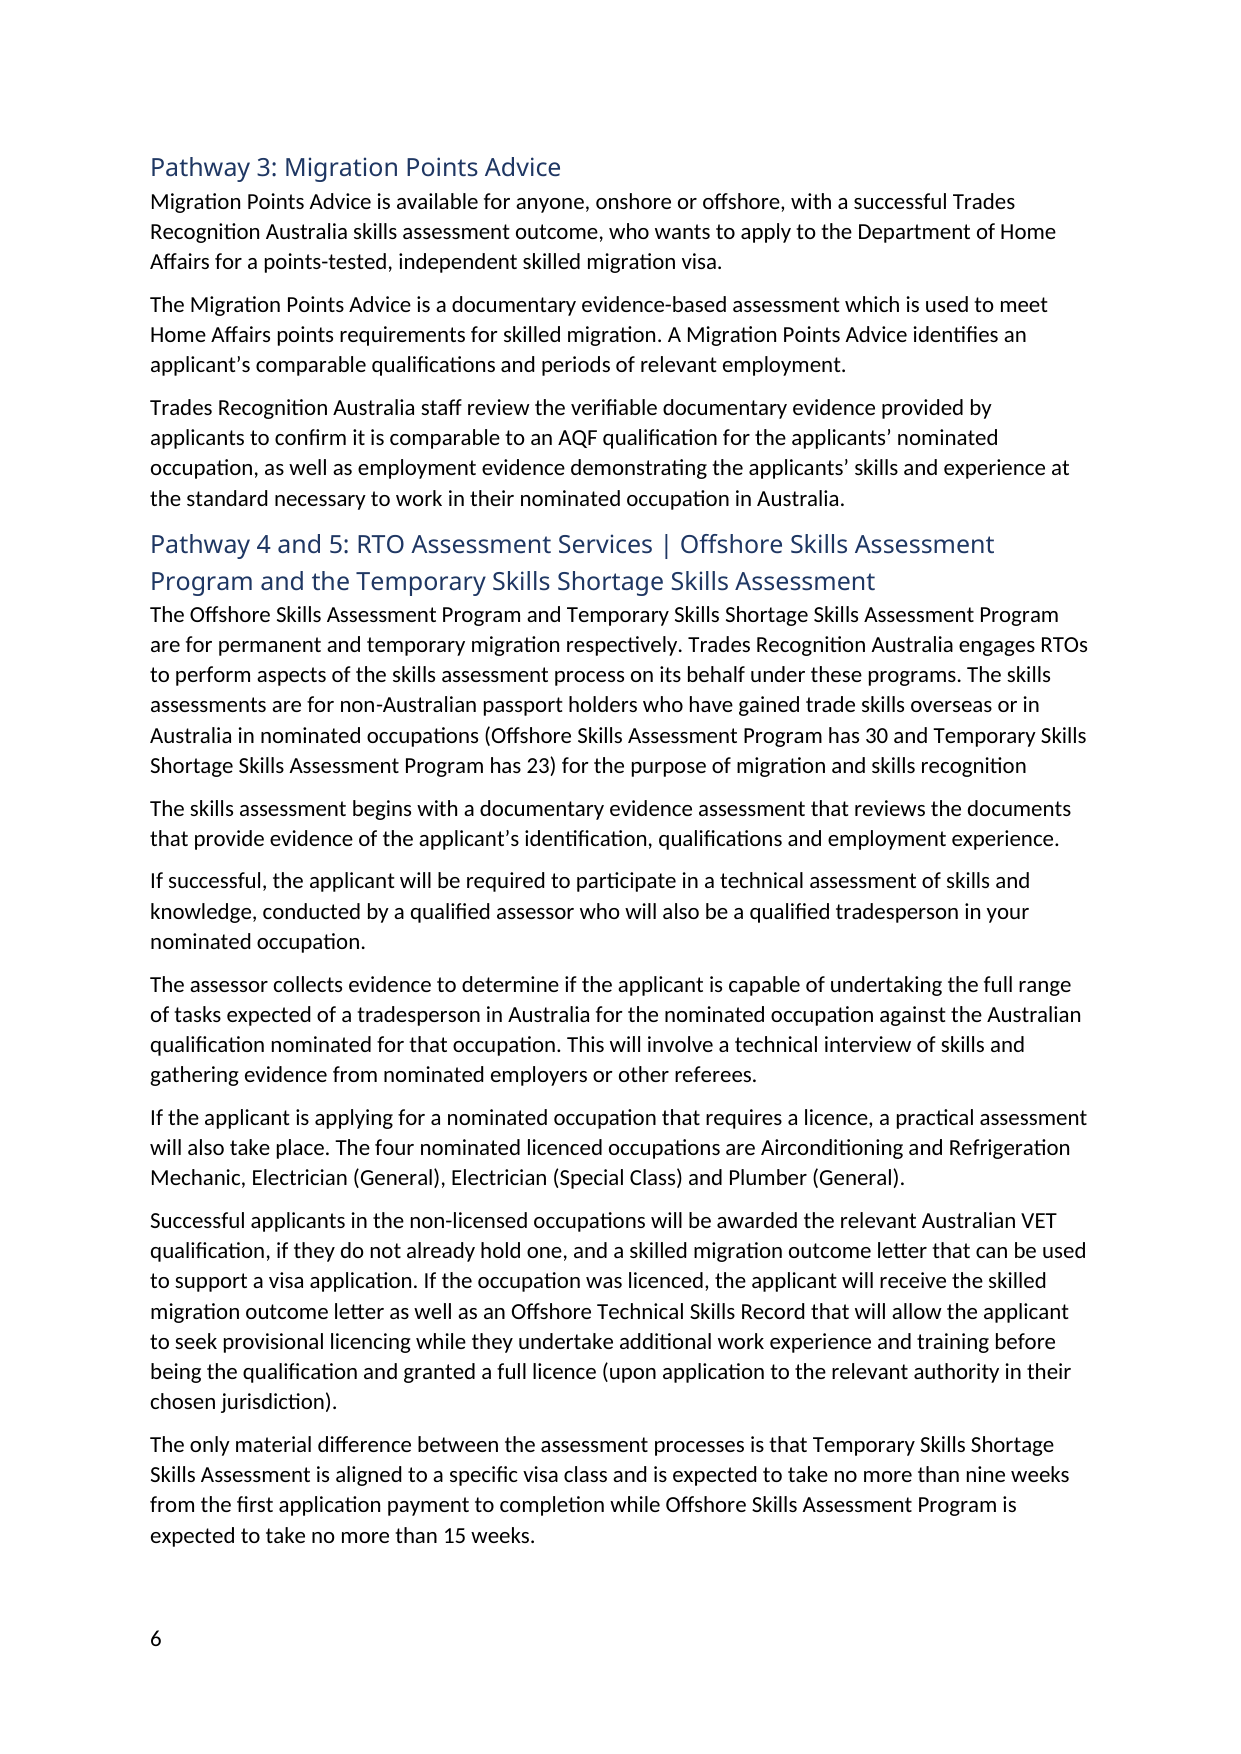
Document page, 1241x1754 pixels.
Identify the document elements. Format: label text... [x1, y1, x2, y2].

subtitle Pathway 4 and 5: RTO Assessment Services | Offshore Skills Assessment Program and the Temporary Skills Shortage Skills Assessment [150, 526, 1090, 597]
text Successful applicants in the non-licensed occupations will be awarded the relevant Australian VET qualification, if they do not already hold one, and a skilled migration outcome letter that can be used to support a visa application. If the occupation was licenced, the applicant will receive the skilled migration outcome letter as well as an Offshore Technical Skills Record that will allow the applicant to seek provisional licencing while they undertake additional work experience and training before being the qualification and granted a full licence (upon application to the relevant authority in their chosen jurisdiction). [150, 1206, 1090, 1415]
text If successful, the applicant will be required to participate in a technical assessment of skills and knowledge, conducted by a qualified assessor who will also be a qualified tradesperson in your nominated occupation. [150, 867, 1090, 955]
text If the applicant is applying for a nominated occupation that requires a licence, a practical assessment will also take place. The four nominated licenced occupations are Airconditioning and Refrigeration Mechanic, Electrician (General), Electrician (Special Class) and Plumber (General). [150, 1103, 1090, 1191]
text The Migration Points Advice is a documentary evidence-based assessment which is used to meet Home Affairs points requirements for skilled migration. A Migration Points Advice identifies an applicant’s comparable qualifications and periods of relevant employment. [150, 290, 1090, 378]
text Migration Points Advice is available for anyone, onshore or offshore, with a successful Trades Recognition Australia skills assessment outcome, who wants to apply to the Department of Home Affairs for a points-tested, independent skilled migration visa. [150, 187, 1090, 275]
text The assessor collects evidence to determine if the applicant is capable of undertaking the full range of tasks expected of a tradesperson in Australia for the nominated occupation against the Australian qualification nominated for that occupation. This will involve a technical interview of skills and gathering evidence from nominated employers or other referees. [150, 970, 1090, 1088]
text The Offshore Skills Assessment Program and Temporary Skills Shortage Skills Assessment Program are for permanent and temporary migration respectively. Trades Recognition Australia engages RTOs to perform aspects of the skills assessment process on its behalf under these programs. The skills assessments are for non-Australian passport holders who have gained trade skills overseas or in Australia in nominated occupations (Offshore Skills Assessment Program has 30 and Temporary Skills Shortage Skills Assessment Program has 23) for the purpose of migration and skills recognition [150, 600, 1090, 779]
text The skills assessment begins with a documentary evidence assessment that reviews the documents that provide evidence of the applicant’s identification, qualifications and employment experience. [150, 794, 1090, 852]
subtitle Pathway 3: Migration Points Advice [150, 150, 1090, 184]
text The only material difference between the assessment processes is that Temporary Skills Shortage Skills Assessment is aligned to a specific visa class and is expected to take no more than nine weeks from the first application payment to completion while Offshore Skills Assessment Program is expected to take no more than 15 weeks. [150, 1430, 1090, 1549]
